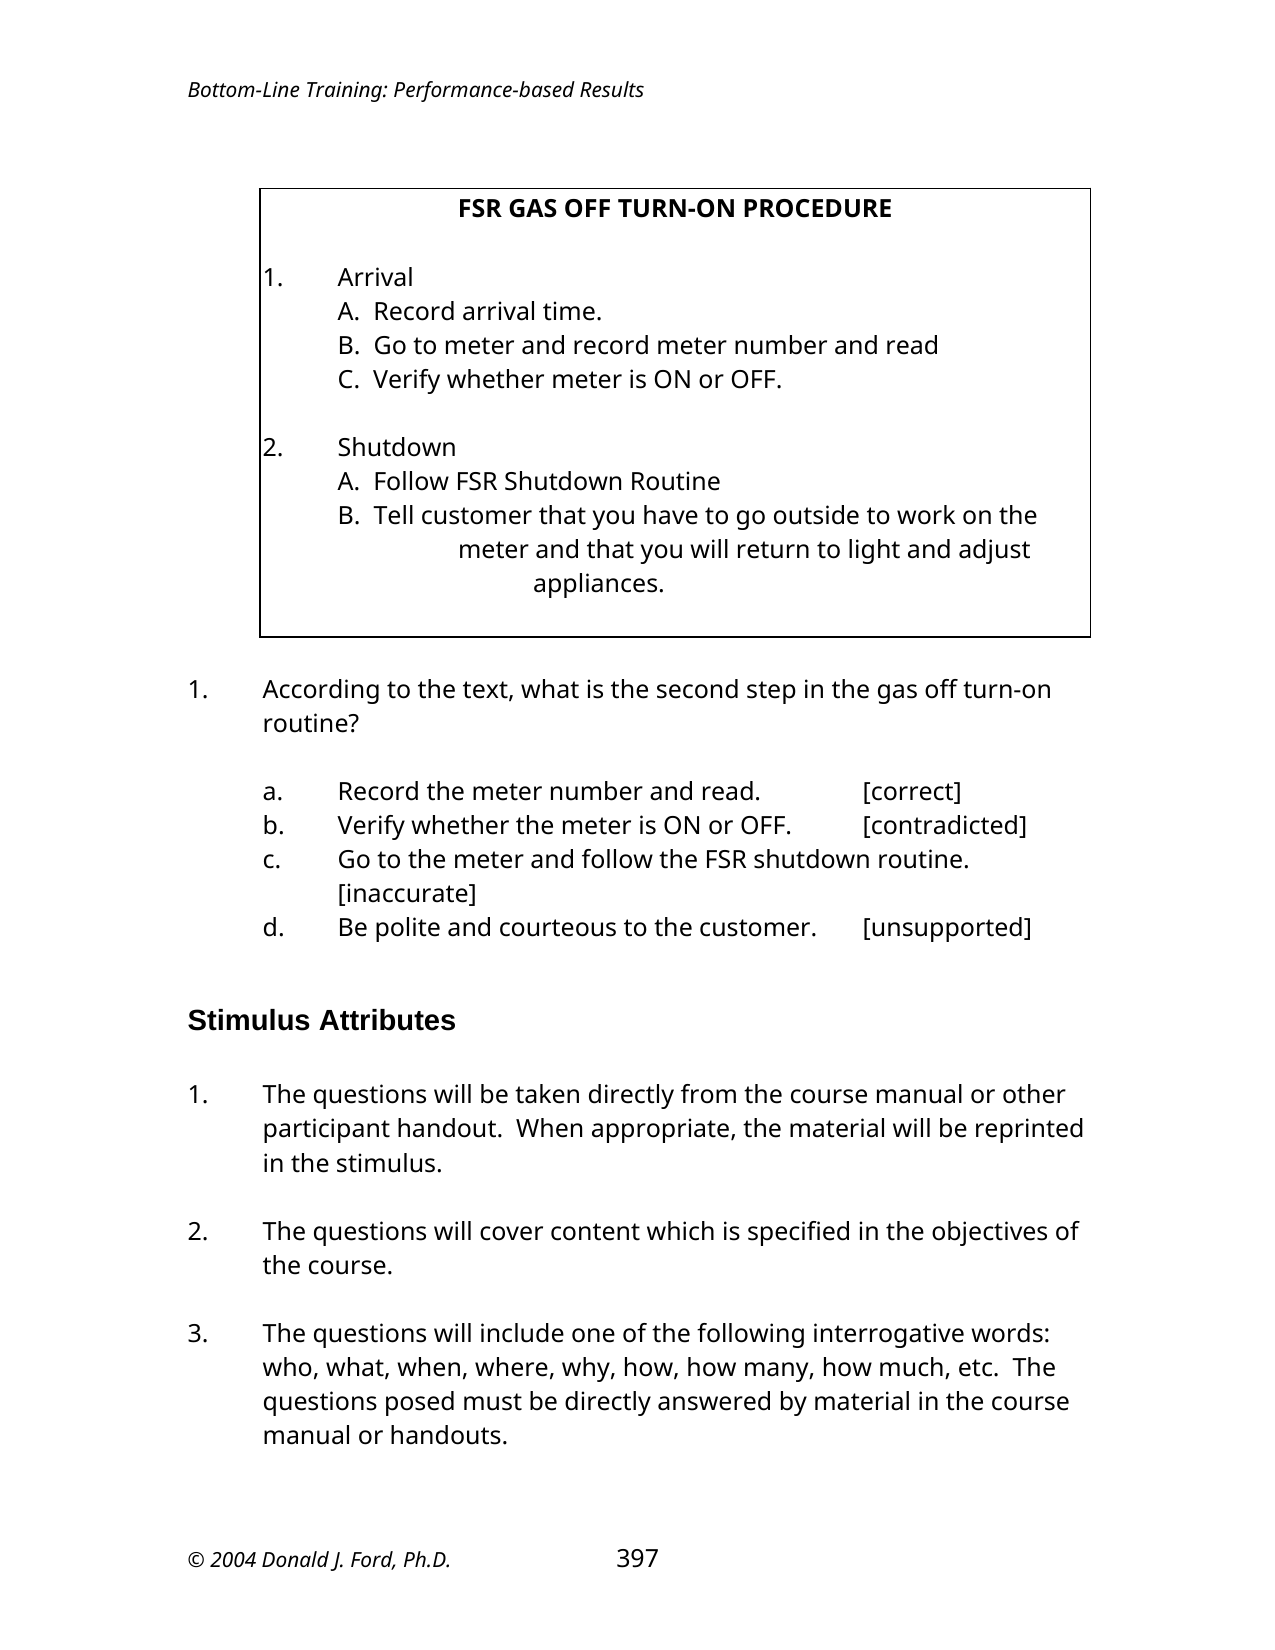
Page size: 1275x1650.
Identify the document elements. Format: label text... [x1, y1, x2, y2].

text B. Go to meter and record meter number and read [261, 324, 1090, 358]
text c. Go to the meter and follow the FSR shutdown routine. [inaccurate] [187, 842, 1087, 910]
text d. Be polite and courteous to the customer. [unsupported] [187, 910, 1087, 944]
subtitle Stimulus Attributes [187, 1003, 1087, 1037]
text A. Follow FSR Shutdown Routine [261, 460, 1090, 494]
text 1. The questions will be taken directly from the course manual or other participant handout. When appropriate, the material will be reprinted in the stimulus. [187, 1077, 1087, 1179]
text A. Record arrival time. [261, 290, 1090, 324]
text 2. The questions will cover content which is specified in the objectives of the course. [187, 1213, 1087, 1281]
text a. Record the meter number and read. [correct] [187, 774, 1087, 808]
text B. Tell customer that you have to go outside to work on the meter and that you will return to light and adjust appliances. [261, 494, 1090, 600]
text FSR GAS OFF TURN-ON PROCEDURE [261, 189, 1090, 225]
text b. Verify whether the meter is ON or OFF. [contradicted] [187, 808, 1087, 842]
text C. Verify whether meter is ON or OFF. [261, 358, 1090, 396]
text 1. Arrival [261, 256, 1090, 290]
text 2. Shutdown [261, 426, 1090, 460]
text 1. According to the text, what is the second step in the gas off turn-on routine? [187, 672, 1087, 740]
text 3. The questions will include one of the following interrogative words: who, what, when, where, why, how, how many, how much, etc. The questions posed must be directly answered by material in the course manual or handouts. [187, 1316, 1087, 1452]
